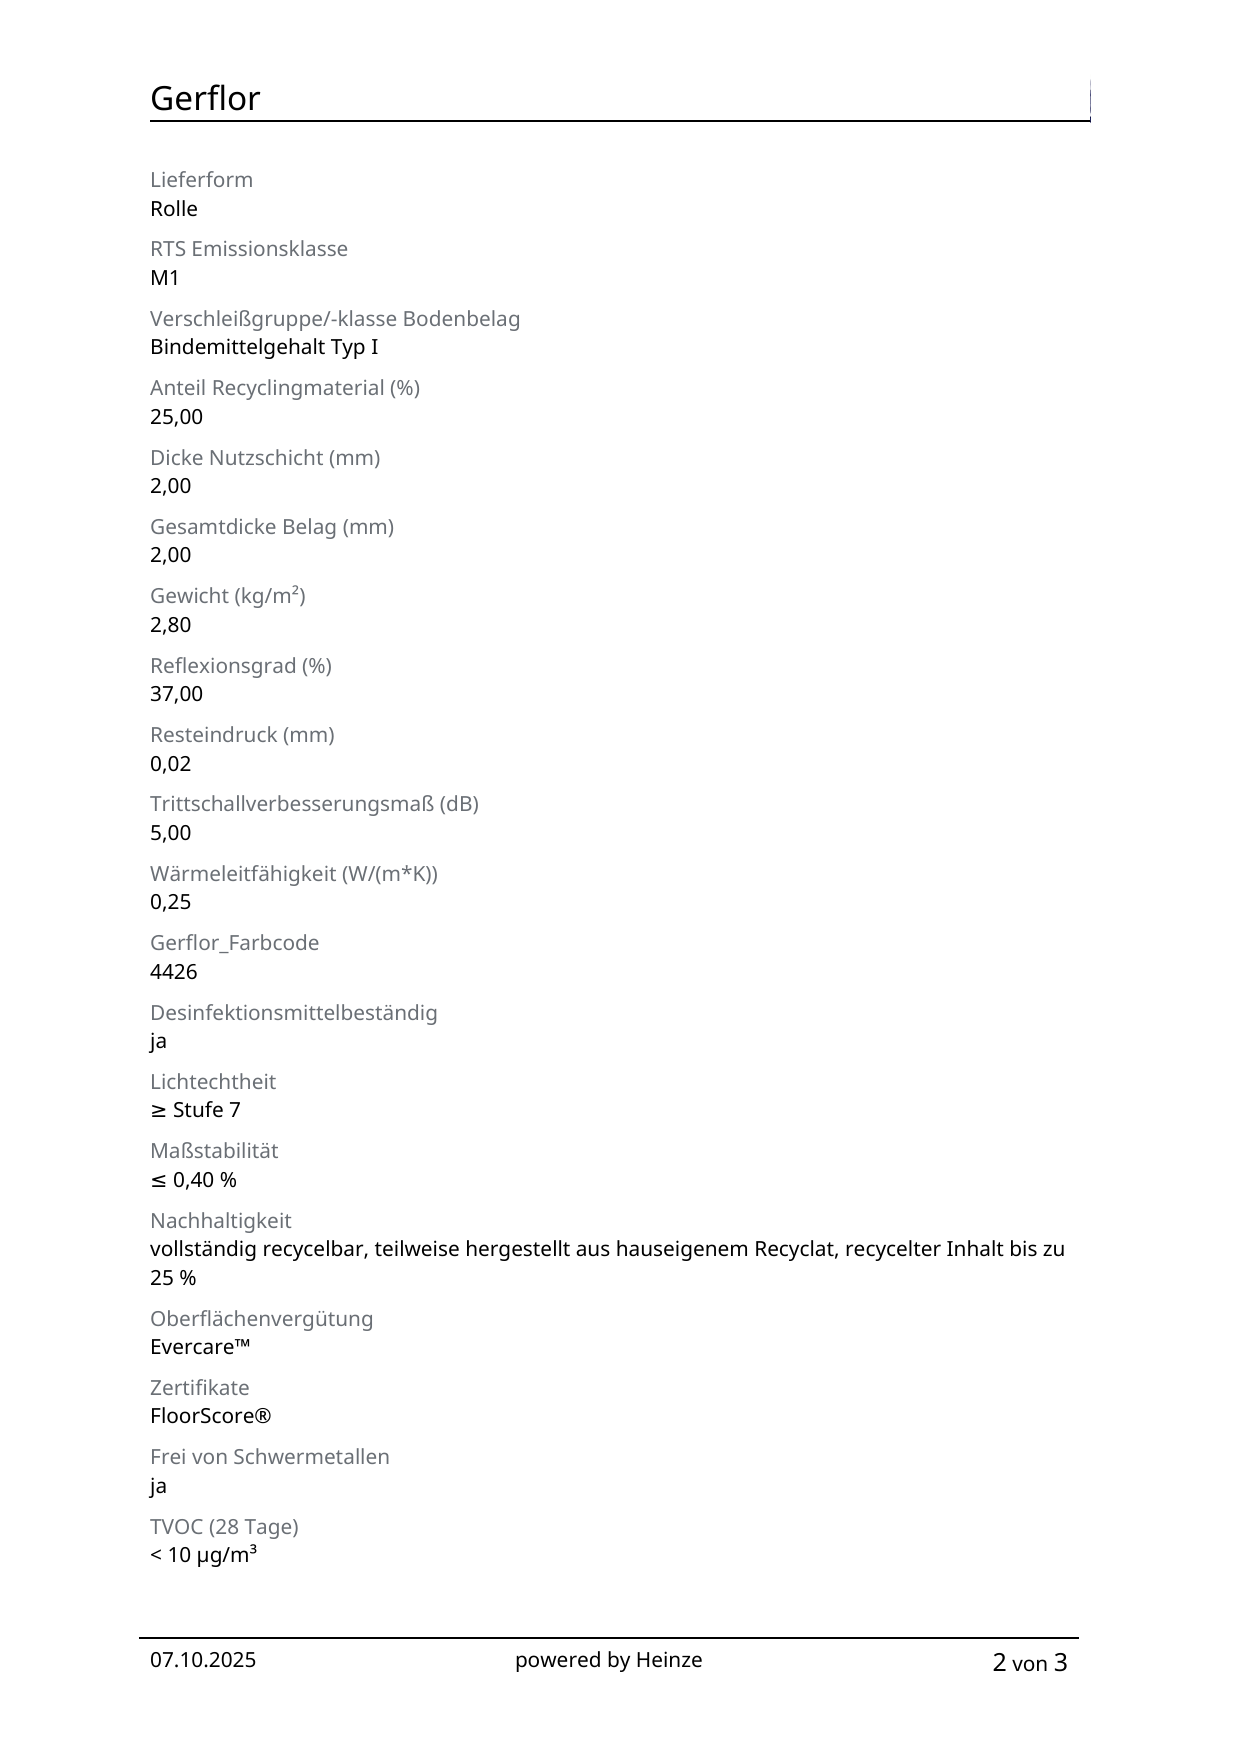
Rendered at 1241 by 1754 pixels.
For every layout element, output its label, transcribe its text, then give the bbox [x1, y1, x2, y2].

text Lieferform [150, 165, 1090, 194]
text Evercare™ [150, 1332, 1090, 1361]
text Lichtechtheit [150, 1067, 1090, 1096]
text Dicke Nutzschicht (mm) [150, 443, 1090, 471]
text Zertifikate [150, 1373, 1090, 1401]
text ja [150, 1026, 1090, 1054]
text 2,00 [150, 541, 1090, 569]
text Desinfektionsmittelbeständig [150, 998, 1090, 1026]
text Gesamtdicke Belag (mm) [150, 512, 1090, 541]
text Maßstabilität [150, 1136, 1090, 1165]
text 0,02 [150, 749, 1090, 777]
text Rolle [150, 194, 1090, 222]
text M1 [150, 263, 1090, 291]
text Resteindruck (mm) [150, 720, 1090, 749]
text 25,00 [150, 402, 1090, 430]
text 2,80 [150, 610, 1090, 638]
text 37,00 [150, 679, 1090, 708]
text Nachhaltigkeit [150, 1206, 1090, 1234]
text Frei von Schwermetallen [150, 1442, 1090, 1471]
text Oberflächenvergütung [150, 1304, 1090, 1332]
text 4426 [150, 957, 1090, 985]
text TVOC (28 Tage) [150, 1512, 1090, 1540]
text Gerflor_Farbcode [150, 928, 1090, 957]
text 2,00 [150, 471, 1090, 499]
text Gewicht (kg/m²) [150, 581, 1090, 610]
text Anteil Recyclingmaterial (%) [150, 373, 1090, 402]
text ≤ 0,40 % [150, 1165, 1090, 1193]
text Reflexionsgrad (%) [150, 651, 1090, 679]
text Trittschallverbesserungsmaß (dB) [150, 789, 1090, 818]
text < 10 µg/m³ [150, 1540, 1090, 1569]
text Verschleißgruppe/-klasse Bodenbelag [150, 304, 1090, 332]
text ≥ Stufe 7 [150, 1096, 1090, 1124]
text 0,25 [150, 887, 1090, 916]
text RTS Emissionsklasse [150, 234, 1090, 263]
text Bindemittelgehalt Typ I [150, 332, 1090, 361]
text ja [150, 1471, 1090, 1499]
text Wärmeleitfähigkeit (W/(m*K)) [150, 859, 1090, 887]
text 5,00 [150, 818, 1090, 846]
text vollständig recycelbar, teilweise hergestellt aus hauseigenem Recyclat, recycelter Inhalt bis zu 25 % [150, 1234, 1090, 1291]
text FloorScore® [150, 1401, 1090, 1430]
